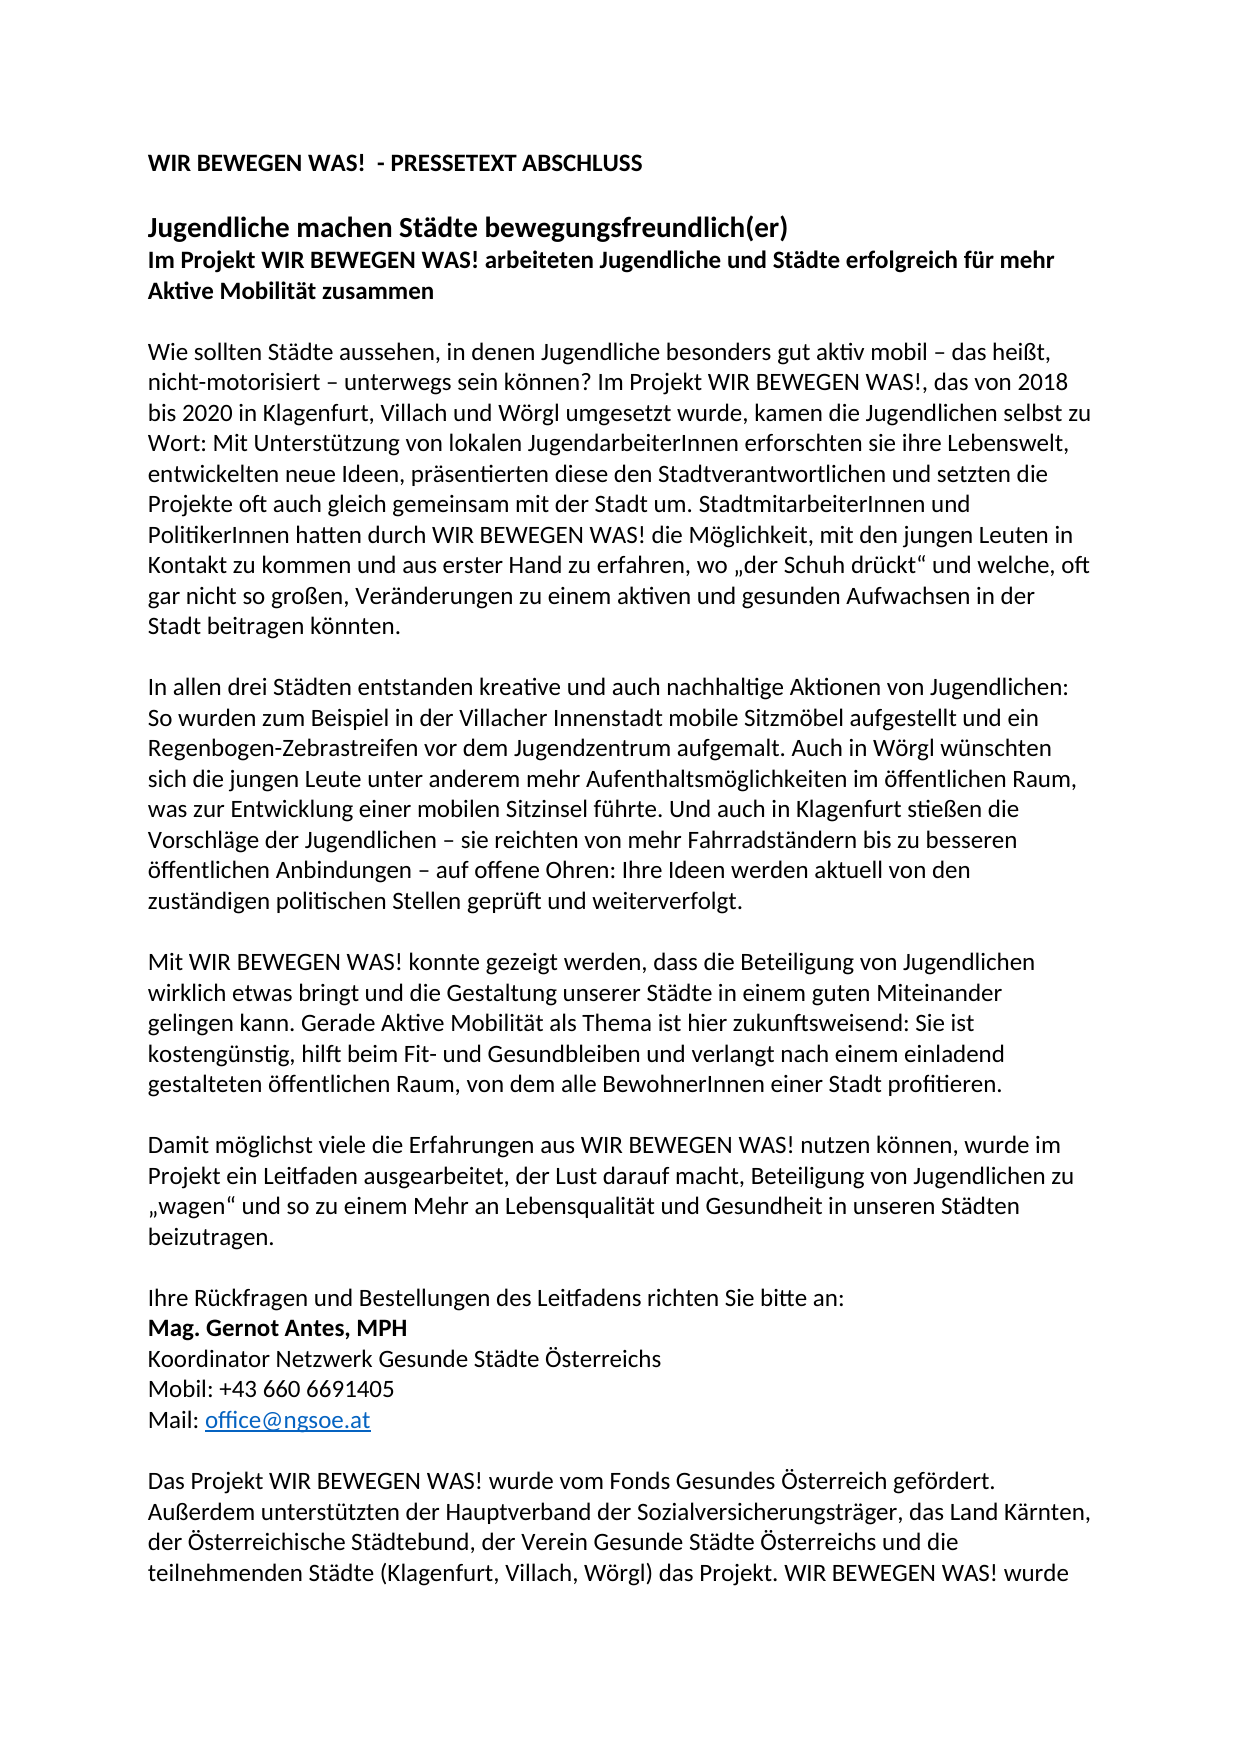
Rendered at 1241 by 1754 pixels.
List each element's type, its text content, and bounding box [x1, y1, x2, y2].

text Koordinator Netzwerk Gesunde Städte Österreichs Mobil: +43 660 6691405 [148, 1343, 1093, 1404]
text Damit möglichst viele die Erfahrungen aus WIR BEWEGEN WAS! nutzen können, wurde im Projekt ein Leitfaden ausgearbeitet, der Lust darauf macht, Beteiligung von Jugendlichen zu „wagen“ und so zu einem Mehr an Lebensqualität und Gesundheit in unseren Städten beizutragen. [148, 1129, 1093, 1251]
text Jugendliche machen Städte bewegungsfreundlich(er) [148, 209, 1093, 244]
text Wie sollten Städte aussehen, in denen Jugendliche besonders gut aktiv mobil – das heißt, nicht-motorisiert – unterwegs sein können? Im Projekt WIR BEWEGEN WAS!, das von 2018 bis 2020 in Klagenfurt, Villach und Wörgl umgesetzt wurde, kamen die Jugendlichen selbst zu Wort: Mit Unterstützung von lokalen JugendarbeiterInnen erforschten sie ihre Lebenswelt, entwickelten neue Ideen, präsentierten diese den Stadtverantwortlichen und setzten die Projekte oft auch gleich gemeinsam mit der Stadt um. StadtmitarbeiterInnen und PolitikerInnen hatten durch WIR BEWEGEN WAS! die Möglichkeit, mit den jungen Leuten in Kontakt zu kommen und aus erster Hand zu erfahren, wo „der Schuh drückt“ und welche, oft gar nicht so großen, Veränderungen zu einem aktiven und gesunden Aufwachsen in der Stadt beitragen könnten. [148, 336, 1093, 641]
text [148, 1465, 1093, 1587]
text Mail: office@ngsoe.at [148, 1404, 1093, 1434]
text Im Projekt WIR BEWEGEN WAS! arbeiteten Jugendliche und Städte erfolgreich für mehr Aktive Mobilität zusammen [148, 244, 1093, 305]
text WIR BEWEGEN WAS! - PRESSETEXT ABSCHLUSS [148, 148, 1093, 178]
text In allen drei Städten entstanden kreative und auch nachhaltige Aktionen von Jugendlichen: So wurden zum Beispiel in der Villacher Innenstadt mobile Sitzmöbel aufgestellt und ein Regenbogen-Zebrastreifen vor dem Jugendzentrum aufgemalt. Auch in Wörgl wünschten sich die jungen Leute unter anderem mehr Aufenthaltsmöglichkeiten im öffentlichen Raum, was zur Entwicklung einer mobilen Sitzinsel führte. Und auch in Klagenfurt stießen die Vorschläge der Jugendlichen – sie reichten von mehr Fahrradständern bis zu besseren öffentlichen Anbindungen – auf offene Ohren: Ihre Ideen werden aktuell von den zuständigen politischen Stellen geprüft und weiterverfolgt. [148, 672, 1093, 916]
text Mag. Gernot Antes, MPH [148, 1312, 1093, 1343]
text Mit WIR BEWEGEN WAS! konnte gezeigt werden, dass die Beteiligung von Jugendlichen wirklich etwas bringt und die Gestaltung unserer Städte in einem guten Miteinander gelingen kann. Gerade Aktive Mobilität als Thema ist hier zukunftsweisend: Sie ist kostengünstig, hilft beim Fit- und Gesundbleiben und verlangt nach einem einladend gestalteten öffentlichen Raum, von dem alle BewohnerInnen einer Stadt profitieren. [148, 946, 1093, 1099]
text Ihre Rückfragen und Bestellungen des Leitfadens richten Sie bitte an: [148, 1282, 1093, 1312]
